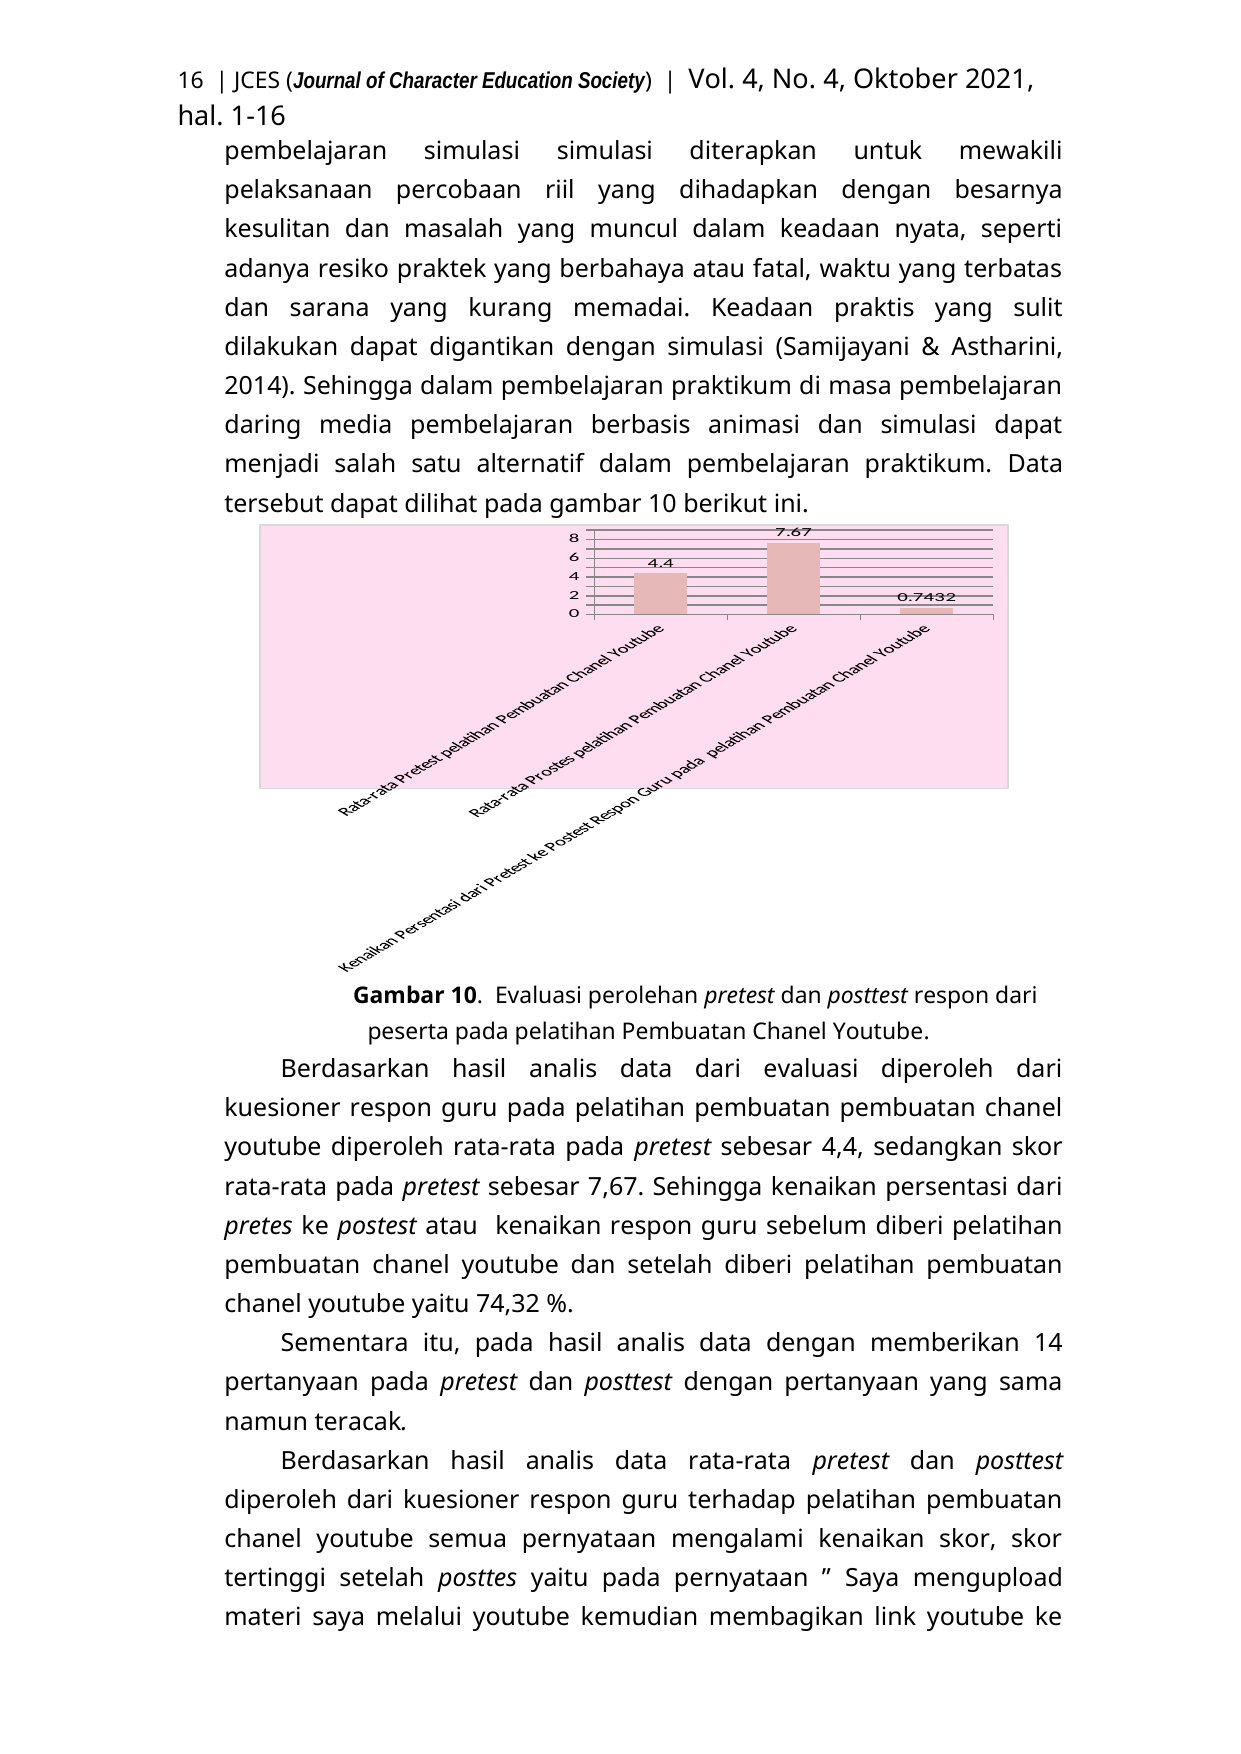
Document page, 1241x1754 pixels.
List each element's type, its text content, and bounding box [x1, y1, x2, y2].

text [224, 1442, 1063, 1633]
text Sementara itu, pada hasil analis data dengan memberikan 14 pertanyaan pada pretest dan posttest dengan pertanyaan yang sama namun teracak. [224, 1325, 1063, 1364]
text Berdasarkan hasil analis data dari evaluasi diperoleh dari kuesioner respon guru pada pelatihan pembuatan pembuatan chanel youtube diperoleh rata-rata pada pretest sebesar 4,4, sedangkan skor rata-rata pada pretest sebesar 7,67. Sehingga kenaikan persentasi dari pretes ke postest atau kenaikan respon guru sebelum diberi pelatihan pembuatan chanel youtube dan setelah diberi pelatihan pembuatan chanel youtube yaitu 74,32 %. [224, 1051, 1063, 1320]
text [224, 133, 1063, 519]
text Sementara itu, pada hasil analis data dengan memberikan 14 pertanyaan pada pretest dan posttest dengan pertanyaan yang sama namun teracak. [224, 1398, 1063, 1437]
list Gambar 10. Evaluasi perolehan pretest dan posttest respon dari peserta pada pelatihan Pembuatan Chanel Youtube. [233, 979, 1063, 1046]
